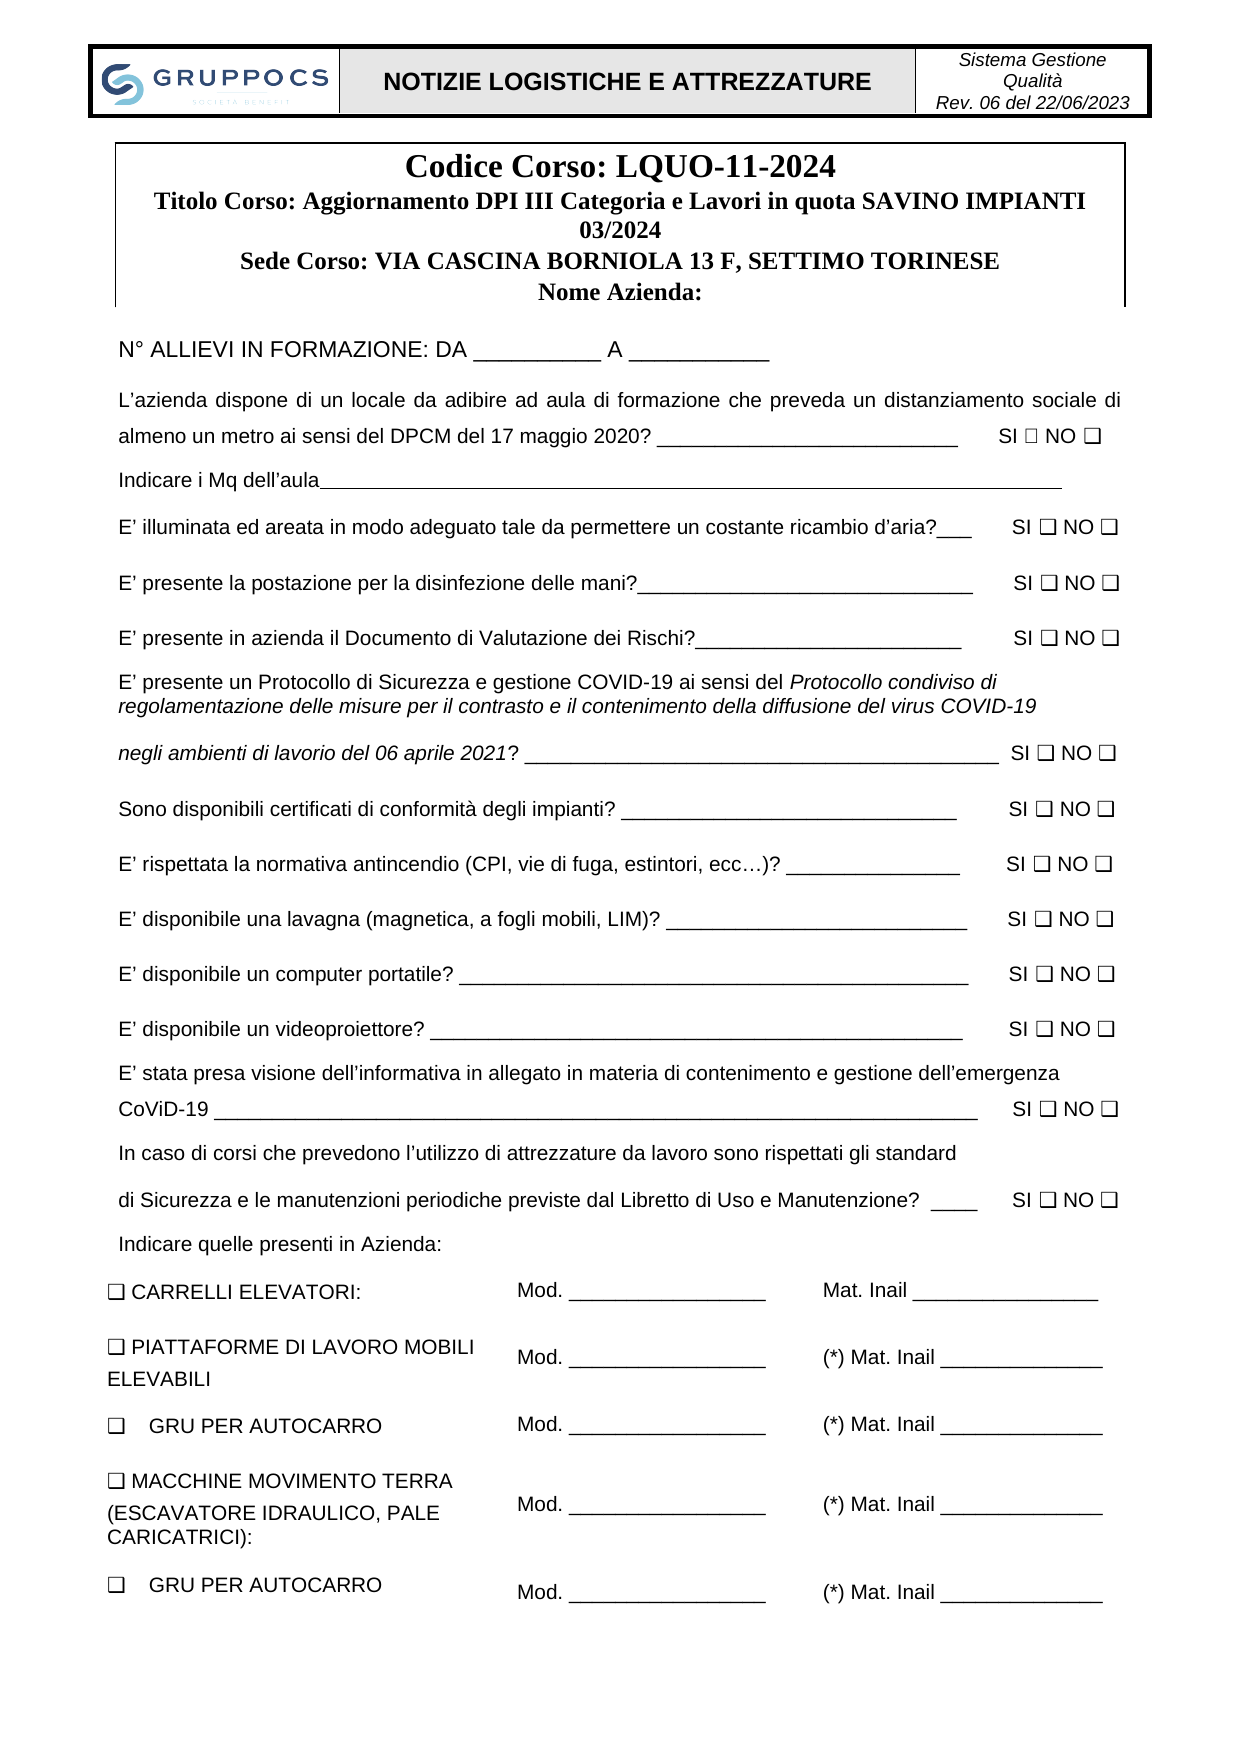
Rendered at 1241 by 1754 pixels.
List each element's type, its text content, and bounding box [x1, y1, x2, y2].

text E’ illuminata ed areata in modo adeguato tale da permettere un costante ricambio d’aria?___ SI ❑ NO ❑ [118, 504, 1122, 547]
text L’azienda dispone di un locale da adibire ad aula di formazione che preveda un distanziamento sociale di almeno un metro ai sensi del DPCM del 17 maggio 2020? __________________________ SI  NO ❑ [118, 388, 1122, 455]
text E’ rispettata la normativa antincendio (CPI, vie di fuga, estintori, ecc…)? _______________ SI ❑ NO ❑ [118, 840, 1122, 883]
text In caso di corsi che prevedono l’utilizzo di attrezzature da lavoro sono rispettati gli standard [118, 1140, 1122, 1164]
table_cell Mod. _________________ [506, 1390, 811, 1446]
text E’ presente un Protocollo di Sicurezza e gestione COVID-19 ai sensi del Protocollo condiviso di regolamentazione delle misure per il contrasto e il contenimento della diffusione del virus COVID-19 [118, 669, 1122, 717]
table_cell ❑ GRU PER AUTOCARRO [96, 1549, 506, 1659]
table_cell (*) Mat. Inail ______________ [811, 1390, 1117, 1446]
text E’ stata presa visione dell’informativa in allegato in materia di contenimento e gestione dell’emergenza CoViD-19 __________________________________________________________________ SI ❑ NO ❑ [118, 1061, 1122, 1128]
table_header ❑ CARRELLI ELEVATORI: [96, 1256, 506, 1311]
text Indicare i Mq dell’aula [118, 467, 1122, 491]
text Nome Azienda: [116, 277, 1124, 307]
table_cell (*) Mat. Inail ______________ [811, 1311, 1117, 1390]
text Indicare quelle presenti in Azienda: [118, 1232, 1122, 1256]
text E’ disponibile un computer portatile? ____________________________________________ SI ❑ NO ❑ [118, 951, 1122, 993]
text N° ALLIEVI IN FORMAZIONE: DA __________ A ___________ [118, 336, 1122, 363]
table_cell ❑ MACCHINE MOVIMENTO TERRA (ESCAVATORE IDRAULICO, PALE CARICATRICI): [96, 1446, 506, 1549]
table_cell ❑ GRU PER AUTOCARRO [96, 1390, 506, 1446]
picture [101, 64, 332, 106]
text E’ disponibile un videoproiettore? ______________________________________________ SI ❑ NO ❑ [118, 1006, 1122, 1049]
text E’ disponibile una lavagna (magnetica, a fogli mobili, LIM)? __________________________ SI ❑ NO ❑ [118, 896, 1122, 938]
table_cell (*) Mat. Inail ______________ [811, 1549, 1117, 1659]
text di Sicurezza e le manutenzioni periodiche previste dal Libretto di Uso e Manutenzione? ____ SI ❑ NO ❑ [118, 1177, 1122, 1219]
table_cell Mod. _________________ [506, 1549, 811, 1659]
text negli ambienti di lavorio del 06 aprile 2021? _________________________________________ SI ❑ NO ❑ [118, 730, 1122, 773]
table_cell Mod. _________________ [506, 1446, 811, 1549]
text Sede Corso: VIA CASCINA BORNIOLA 13 F, SETTIMO TORINESE [116, 246, 1124, 277]
text E’ presente in azienda il Documento di Valutazione dei Rischi?_______________________ SI ❑ NO ❑ [118, 614, 1122, 657]
table_cell Mod. _________________ [506, 1311, 811, 1390]
text Codice Corso: LQUO-11-2024 [116, 144, 1124, 186]
table_header Mat. Inail ________________ [811, 1256, 1117, 1311]
table_header Mod. _________________ [506, 1256, 811, 1311]
text Titolo Corso: Aggiornamento DPI III Categoria e Lavori in quota SAVINO IMPIANTI 03/2024 [116, 186, 1124, 246]
text E’ presente la postazione per la disinfezione delle mani?_____________________________ SI ❑ NO ❑ [118, 559, 1122, 602]
text Sono disponibili certificati di conformità degli impianti? _____________________________ SI ❑ NO ❑ [118, 785, 1122, 828]
table_cell (*) Mat. Inail ______________ [811, 1446, 1117, 1549]
table_cell ❑ PIATTAFORME DI LAVORO MOBILI ELEVABILI [96, 1311, 506, 1390]
